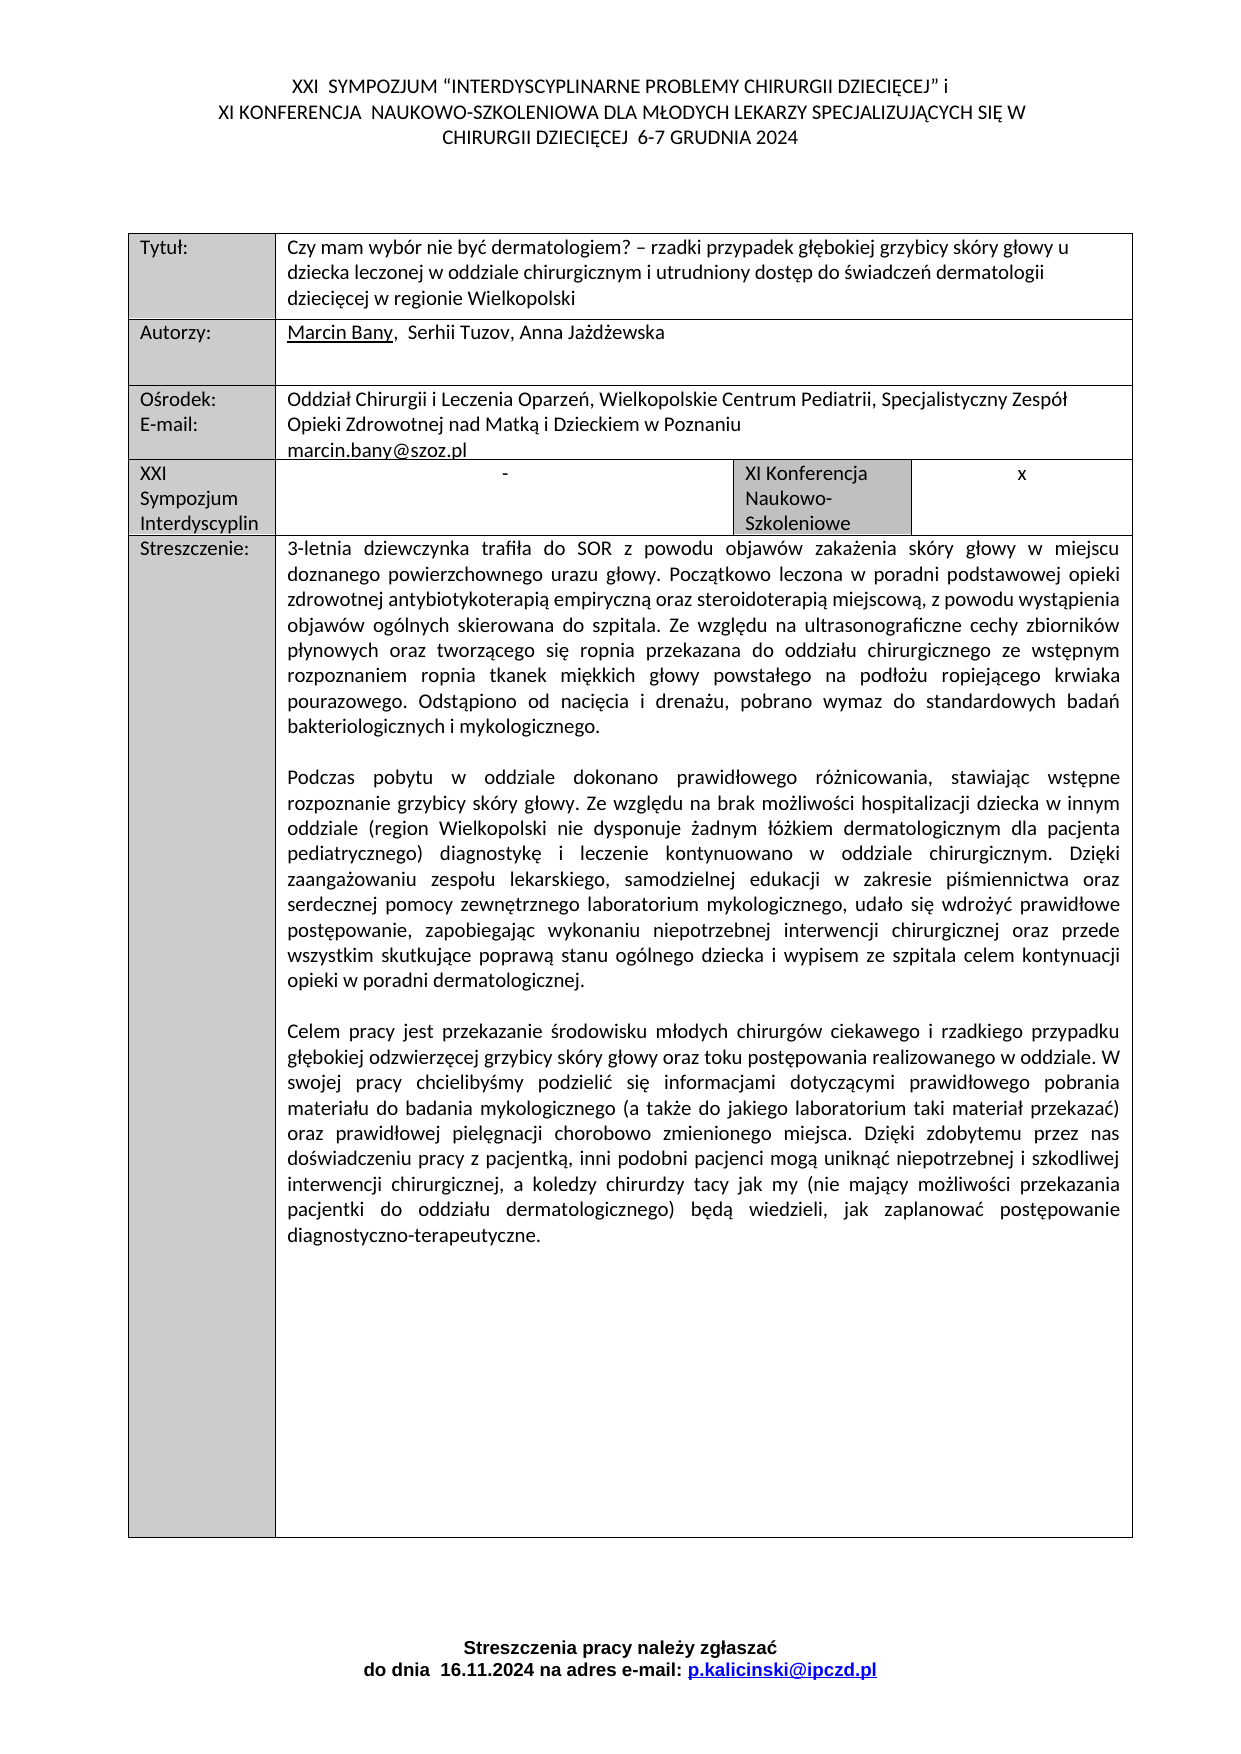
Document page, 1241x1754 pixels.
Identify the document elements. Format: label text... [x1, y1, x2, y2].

table_cell Ośrodek: E-mail: [129, 386, 275, 459]
table_header Czy mam wybór nie być dermatologiem? – rzadki przypadek głębokiej grzybicy skóry głowy u dziecka leczonej w oddziale chirurgicznym i utrudniony dostęp do świadczeń dermatologii dziecięcej w regionie Wielkopolski [276, 234, 1132, 318]
table_header Tytuł: [129, 234, 275, 318]
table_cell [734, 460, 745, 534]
table_cell Marcin Bany, Serhii Tuzov, Anna Jażdżewska [276, 320, 1132, 385]
table_cell x [912, 460, 1132, 534]
table_cell Streszczenie: [129, 536, 275, 1537]
table_cell - [276, 460, 733, 534]
table_cell Oddział Chirurgii i Leczenia Oparzeń, Wielkopolskie Centrum Pediatrii, Specjalistyczny Zespół Opieki Zdrowotnej nad Matką i Dzieckiem w Poznaniu marcin.bany@szoz.pl [276, 386, 1132, 459]
table_cell Autorzy: [129, 320, 275, 385]
table_cell XXI Sympozjum Interdyscyplinarne 6 grudnia 2024 doniesienie ustne [129, 460, 275, 534]
table_cell 3-letnia dziewczynka trafiła do SOR z powodu objawów zakażenia skóry głowy w miejscu doznanego powierzchownego urazu głowy. Początkowo leczona w poradni podstawowej opieki zdrowotnej antybiotykoterapią empiryczną oraz steroidoterapią miejscową, z powodu wystąpienia objawów ogólnych skierowana do szpitala. Ze względu na ultrasonograficzne cechy zbiorników płynowych oraz tworzącego się ropnia przekazana do oddziału chirurgicznego ze wstępnym rozpoznaniem ropnia tkanek miękkich głowy powstałego na podłożu ropiejącego krwiaka pourazowego. Odstąpiono od nacięcia i drenażu, pobrano wymaz do standardowych badań bakteriologicznych i mykologicznego. Podczas pobytu w oddziale dokonano prawidłowego różnicowania, stawiając wstępne rozpoznanie grzybicy skóry głowy. Ze względu na brak możliwości hospitalizacji dziecka w innym oddziale (region Wielkopolski nie dysponuje żadnym łóżkiem dermatologicznym dla pacjenta pediatrycznego) diagnostykę i leczenie kontynuowano w oddziale chirurgicznym. Dzięki zaangażowaniu zespołu lekarskiego, samodzielnej edukacji w zakresie piśmiennictwa oraz serdecznej pomocy zewnętrznego laboratorium mykologicznego, udało się wdrożyć prawidłowe postępowanie, zapobiegając wykonaniu niepotrzebnej interwencji chirurgicznej oraz przede wszystkim skutkujące poprawą stanu ogólnego dziecka i wypisem ze szpitala celem kontynuacji opieki w poradni dermatologicznej. Celem pracy jest przekazanie środowisku młodych chirurgów ciekawego i rzadkiego przypadku głębokiej odzwierzęcej grzybicy skóry głowy oraz toku postępowania realizowanego w oddziale. W swojej pracy chcielibyśmy podzielić się informacjami dotyczącymi prawidłowego pobrania materiału do badania mykologicznego (a także do jakiego laboratorium taki materiał przekazać) oraz prawidłowej pielęgnacji chorobowo zmienionego miejsca. Dzięki zdobytemu przez nas doświadczeniu pracy z pacjentką, inni podobni pacjenci mogą uniknąć niepotrzebnej i szkodliwej interwencji chirurgicznej, a koledzy chirurdzy tacy jak my (nie mający możliwości przekazania pacjentki do oddziału dermatologicznego) będą wiedzieli, jak zaplanować postępowanie diagnostyczno-terapeutyczne. [276, 536, 1132, 1537]
table_cell XI Konferencja Naukowo-Szkoleniowe 7 grudnia 2024 doniesienie ustne [832, 460, 911, 534]
